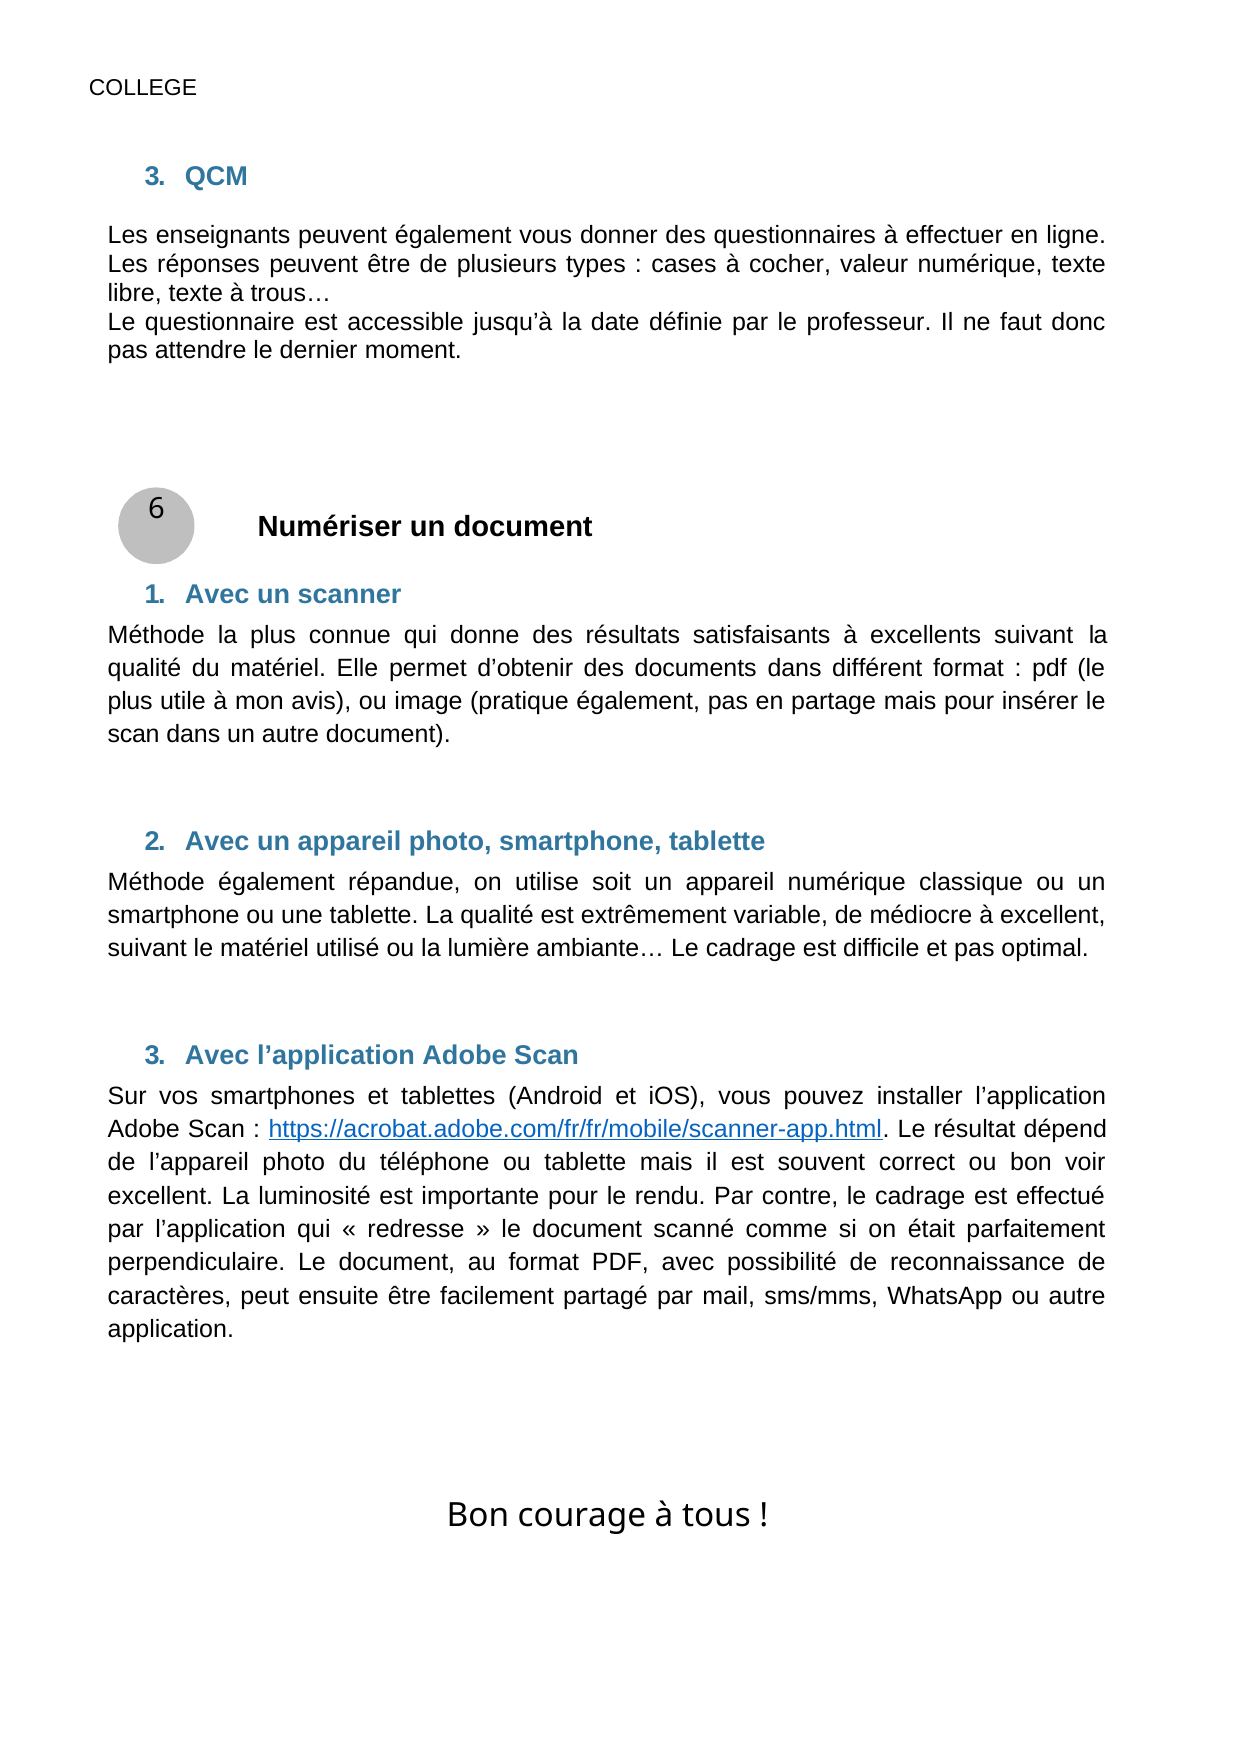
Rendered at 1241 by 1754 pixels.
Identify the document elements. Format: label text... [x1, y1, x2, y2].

text Méthode la plus connue qui donne des résultats satisfaisants à excellents suivant la qualité du matériel. Elle permet d’obtenir des documents dans différent format : pdf (le plus utile à mon avis), ou image (pratique également, pas en partage mais pour insérer le scan dans un autre document). [107, 620, 1107, 748]
text Sur vos smartphones et tablettes (Android et iOS), vous pouvez installer l’application Adobe Scan : https://acrobat.adobe.com/fr/fr/mobile/scanner-app.html. Le résultat dépend de l’appareil photo du téléphone ou tablette mais il est souvent correct ou bon voir excellent. La luminosité est importante pour le rendu. Par contre, le cadrage est effectué par l’application qui « redresse » le document scanné comme si on était parfaitement perpendiculaire. Le document, au format PDF, avec possibilité de reconnaissance de caractères, peut ensuite être facilement partagé par mail, sms/mms, WhatsApp ou autre application. [107, 1081, 1107, 1343]
text Les enseignants peuvent également vous donner des questionnaires à effectuer en ligne. Les réponses peuvent être de plusieurs types : cases à cocher, valeur numérique, texte libre, texte à trous… [107, 220, 1107, 306]
text Le questionnaire est accessible jusqu’à la date définie par le professeur. Il ne faut donc pas attendre le dernier moment. [107, 307, 1107, 364]
list Avec un scanner [144, 578, 1152, 610]
list QCM [144, 160, 1152, 191]
list Avec un appareil photo, smartphone, tablette [144, 825, 1152, 857]
text Bon courage à tous ! [155, 1491, 1060, 1536]
list Avec l’application Adobe Scan [144, 1039, 1152, 1071]
subtitle Numériser un document [257, 509, 1152, 542]
text Méthode également répandue, on utilise soit un appareil numérique classique ou un smartphone ou une tablette. La qualité est extrêmement variable, de médiocre à excellent, suivant le matériel utilisé ou la lumière ambiante… Le cadrage est difficile et pas optimal. [107, 867, 1107, 962]
